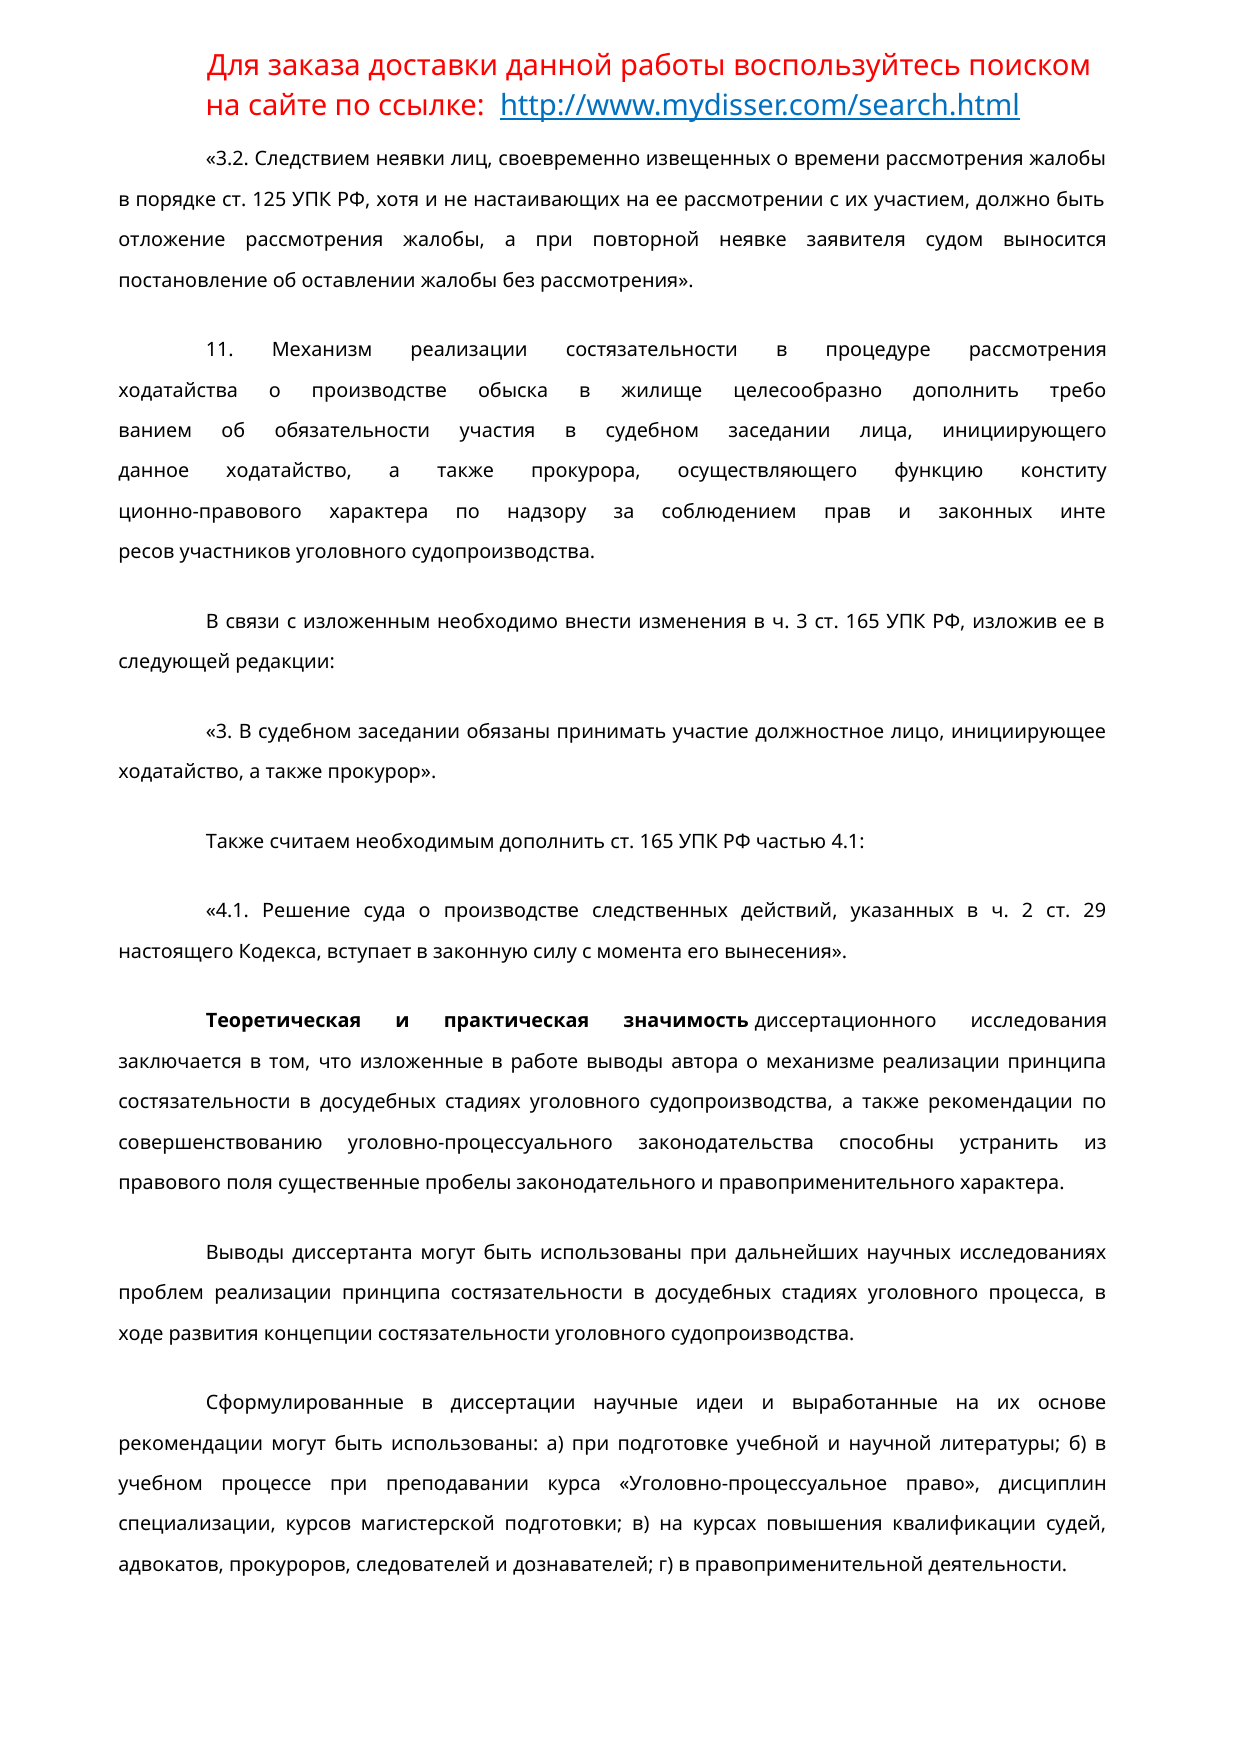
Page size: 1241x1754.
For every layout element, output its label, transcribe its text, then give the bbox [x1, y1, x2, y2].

text В связи с изложенным необходимо внести изменения в ч. 3 ст. 165 УПК РФ, изложив ее в следующей редакции: [118, 607, 1107, 674]
text Также считаем необходимым дополнить ст. 165 УПК РФ частью 4.1: [118, 827, 1107, 854]
text «3.2. Следствием неявки лиц, своевременно извещенных о времени рассмотрения жалобы в порядке ст. 125 УПК РФ, хотя и не настаивающих на ее рассмотрении с их участием, должно быть отложение рассмотрения жалобы, а при повторной неявке заявителя судом выносится постановление об оставлении жалобы без рассмотрения». [118, 144, 1107, 293]
text «4.1. Решение суда о производстве следственных действий, указанных в ч. 2 ст. 29 настоящего Кодекса, вступает в законную силу с момента его вынесения». [118, 897, 1107, 964]
text Теоретическая и практическая значимость диссертационного исследования заключается в том, что изложенные в работе выводы автора о механизме реализации принципа состязательности в досудебных стадиях уголовного судопроизводства, а также рекомендации по совершенствованию уголовно-процессуального законодательства способны устранить из правового поля существенные пробелы законодательного и правоприменительного характера. [118, 1007, 1107, 1195]
text Сформулированные в диссертации научные идеи и выработанные на их основе рекомендации могут быть использованы: а) при подготовке учебной и научной литературы; б) в учебном процессе при преподавании курса «Уголовно-процессуальное право», дисциплин специализации, курсов магистерской подготовки; в) на курсах повышения квалификации судей, адвокатов, прокуроров, следователей и дознавателей; г) в правоприменительной деятельности. [118, 1388, 1107, 1577]
text «3. В судебном заседании обязаны принимать участие должностное лицо, инициирующее ходатайство, а также прокурор». [118, 717, 1107, 784]
text Выводы диссертанта могут быть использованы при дальнейших научных исследованиях проблем реализации принципа состязательности в досудебных стадиях уголовного процесса, в ходе развития концепции состязательности уголовного судопроизводства. [118, 1238, 1107, 1346]
text 11. Механизм реализации состязательности в процедуре рассмотрения ходатайства о производстве обыска в жилище целесообразно дополнить требо ванием об обязательности участия в судебном заседании лица, инициирующего данное ходатайство, а также прокурора, осуществляющего функцию конститу ционно-правового характера по надзору за соблюдением прав и законных инте ресов участников уголовного судопроизводства. [118, 335, 1107, 564]
